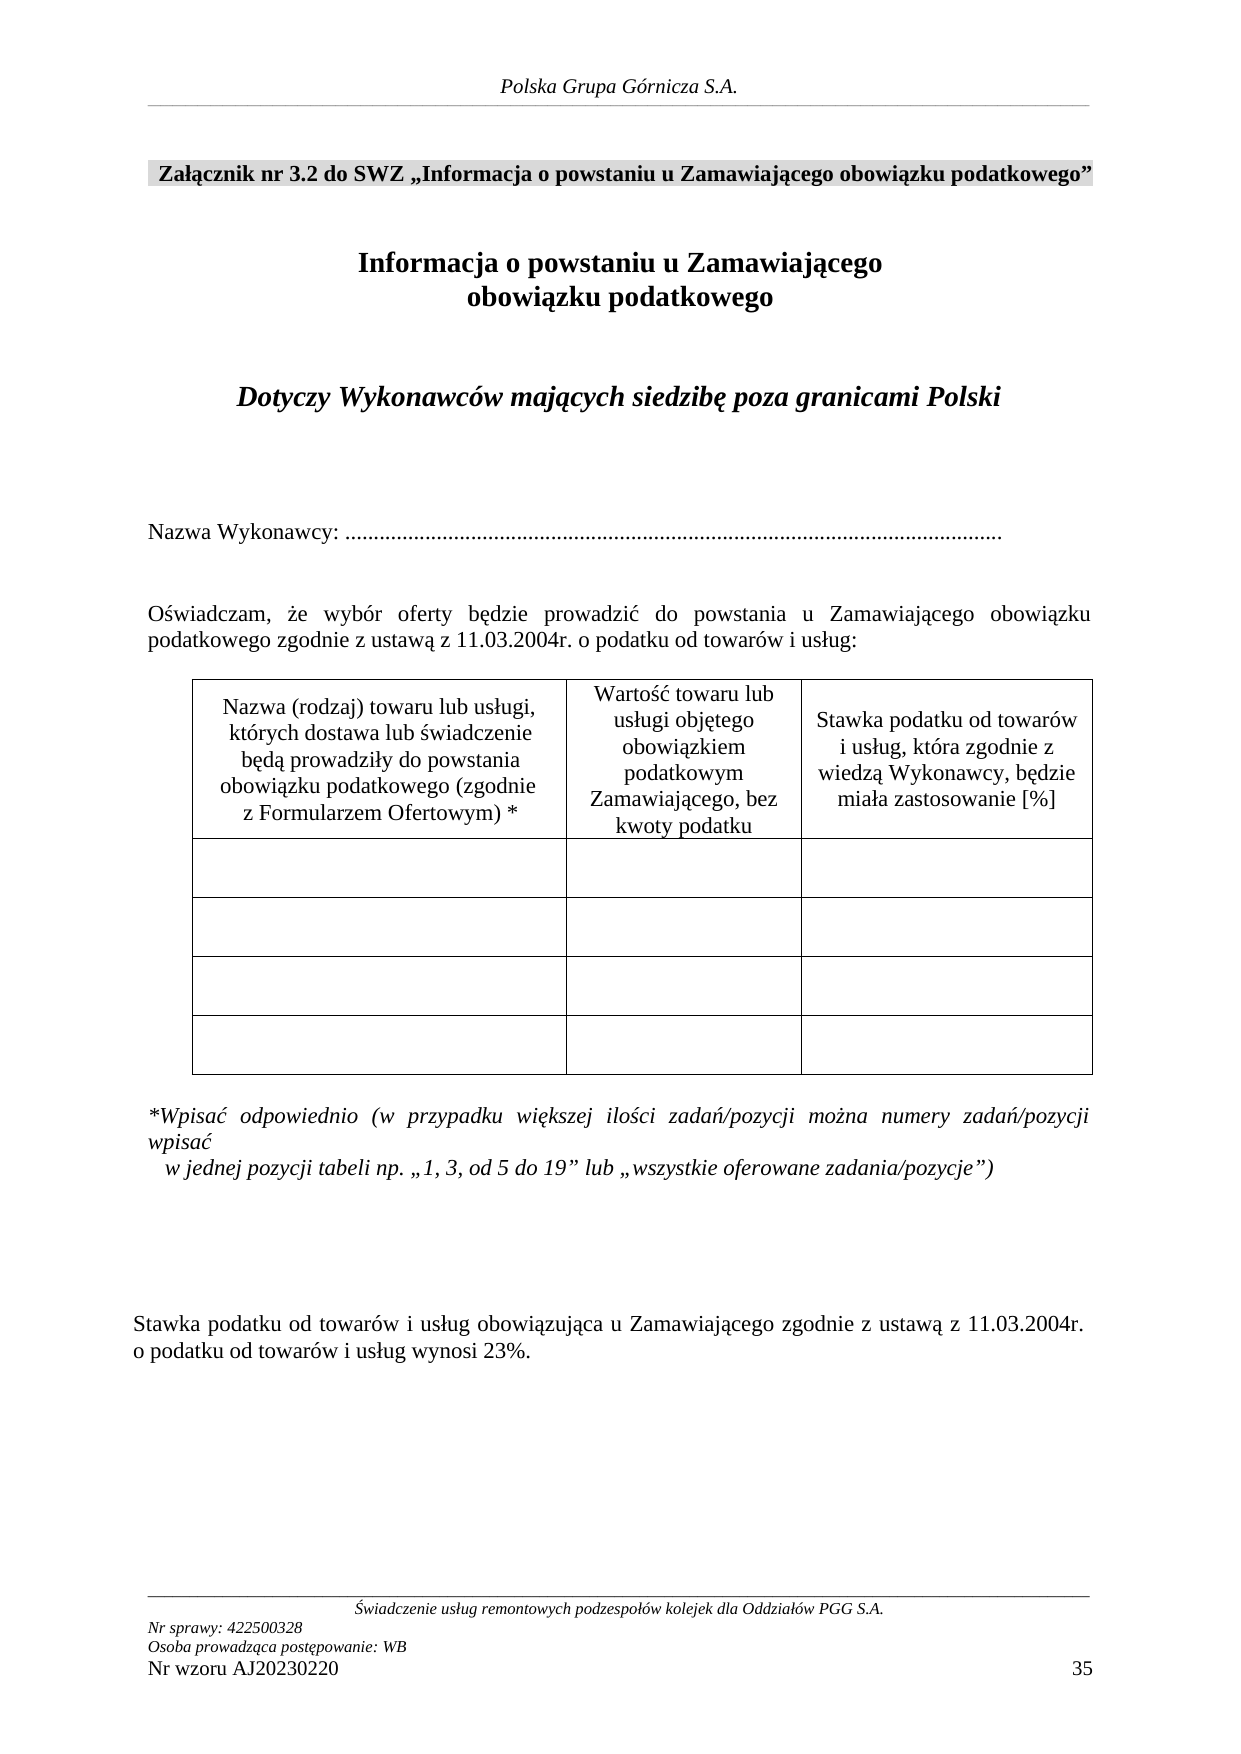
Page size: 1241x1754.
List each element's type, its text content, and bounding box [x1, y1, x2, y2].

text *Wpisać odpowiednio (w przypadku większej ilości zadań/pozycji można numery zadań/pozycji wpisać w jednej pozycji tabeli np. „1, 3, od 5 do 19” lub „wszystkie oferowane zadania/pozycje”) [148, 1102, 1093, 1181]
table_header Wartość towaru lub usługi objętego obowiązkiem podatkowym Zamawiającego, bez kwoty podatku [567, 680, 801, 838]
text Informacja o powstaniu u Zamawiającego [133, 245, 1093, 279]
table_cell [567, 1016, 801, 1074]
text Nazwa Wykonawcy: ................................................................................................................... [148, 518, 1093, 545]
table_header Stawka podatku od towarów i usług, która zgodnie z wiedzą Wykonawcy, będzie miała zastosowanie [%] [802, 680, 1092, 838]
table_cell [802, 898, 1092, 956]
table_cell [567, 898, 801, 956]
table_cell [193, 1016, 566, 1074]
table_cell [567, 839, 801, 897]
subtitle Załącznik nr 3.2 do SWZ „Informacja o powstaniu u Zamawiającego obowiązku podatkowego” [148, 160, 1093, 186]
table_cell [802, 1016, 1092, 1074]
table_cell [193, 898, 566, 956]
text Oświadczam, że wybór oferty będzie prowadzić do powstania u Zamawiającego obowiązku podatkowego zgodnie z ustawą z 11.03.2004r. o podatku od towarów i usług: [148, 600, 1093, 653]
table_cell [193, 839, 566, 897]
table_cell [802, 957, 1092, 1015]
text obowiązku podatkowego [133, 279, 1093, 312]
text Dotyczy Wykonawców mających siedzibę poza granicami Polski [133, 379, 1093, 413]
table_cell [567, 957, 801, 1015]
table_cell [193, 957, 566, 1015]
text Stawka podatku od towarów i usług obowiązująca u Zamawiającego zgodnie z ustawą z 11.03.2004r. o podatku od towarów i usług wynosi 23%. [133, 1310, 1093, 1363]
table_header Nazwa (rodzaj) towaru lub usługi, których dostawa lub świadczenie będą prowadziły do powstania obowiązku podatkowego (zgodnie z Formularzem Ofertowym) * [193, 680, 566, 838]
table_cell [802, 839, 1092, 897]
